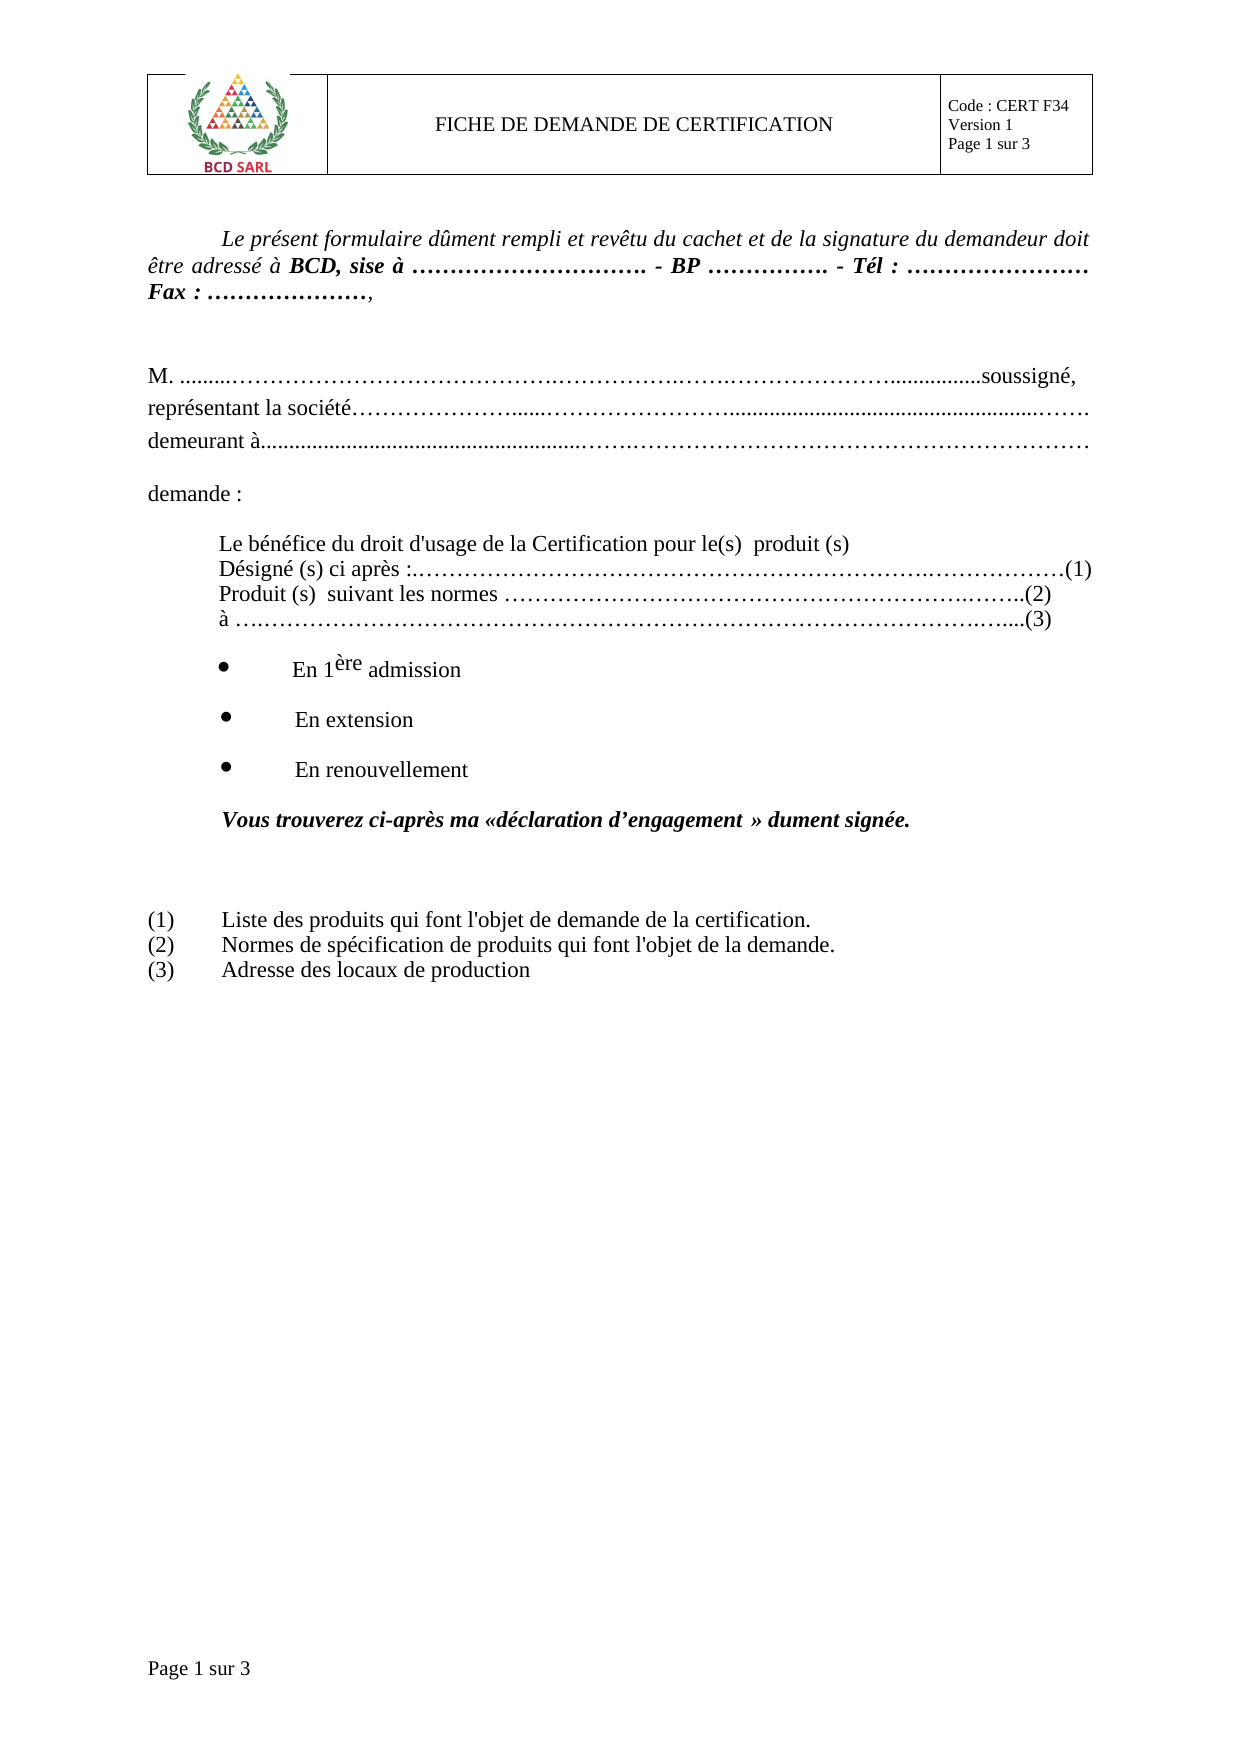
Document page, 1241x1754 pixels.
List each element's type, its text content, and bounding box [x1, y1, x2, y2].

text demande : [148, 481, 1093, 506]
text (1) Liste des produits qui font l'objet de demande de la certification. [148, 907, 1093, 932]
text Le bénéfice du droit d'usage de la Certification pour le(s) produit (s) [218, 531, 1093, 556]
text à ….………………………………………………………………………………….…....(3) [218, 606, 1093, 631]
list Adresse des locaux de production [148, 957, 1093, 982]
text Produit (s) suivant les normes …………………………………………………….……..(2) [218, 581, 1093, 606]
text Vous trouverez ci-après ma «déclaration d’engagement » dument signée. [148, 807, 1093, 832]
text représentant la société…………………......……………………......................................................……. [148, 389, 1093, 422]
text demeurant à........................................................…….…………………………………………………… [148, 422, 1093, 454]
text Le présent formulaire dûment rempli et revêtu du cachet et de la signature du demandeur doit être adressé à BCD, sise à …………………………. - BP ……………. - Tél : ……………………Fax : …………………, [148, 225, 1093, 304]
list En 1ère admission [218, 657, 1093, 682]
text (2) Normes de spécification de produits qui font l'objet de la demande. [148, 932, 1093, 957]
list En extension [221, 707, 1093, 732]
text M. .........…………………………………….…………….…….…………………................soussigné, [148, 357, 1093, 389]
list En renouvellement [221, 757, 1093, 782]
text Désigné (s) ci après :.………………………………………………………….………………(1) [218, 556, 1093, 581]
